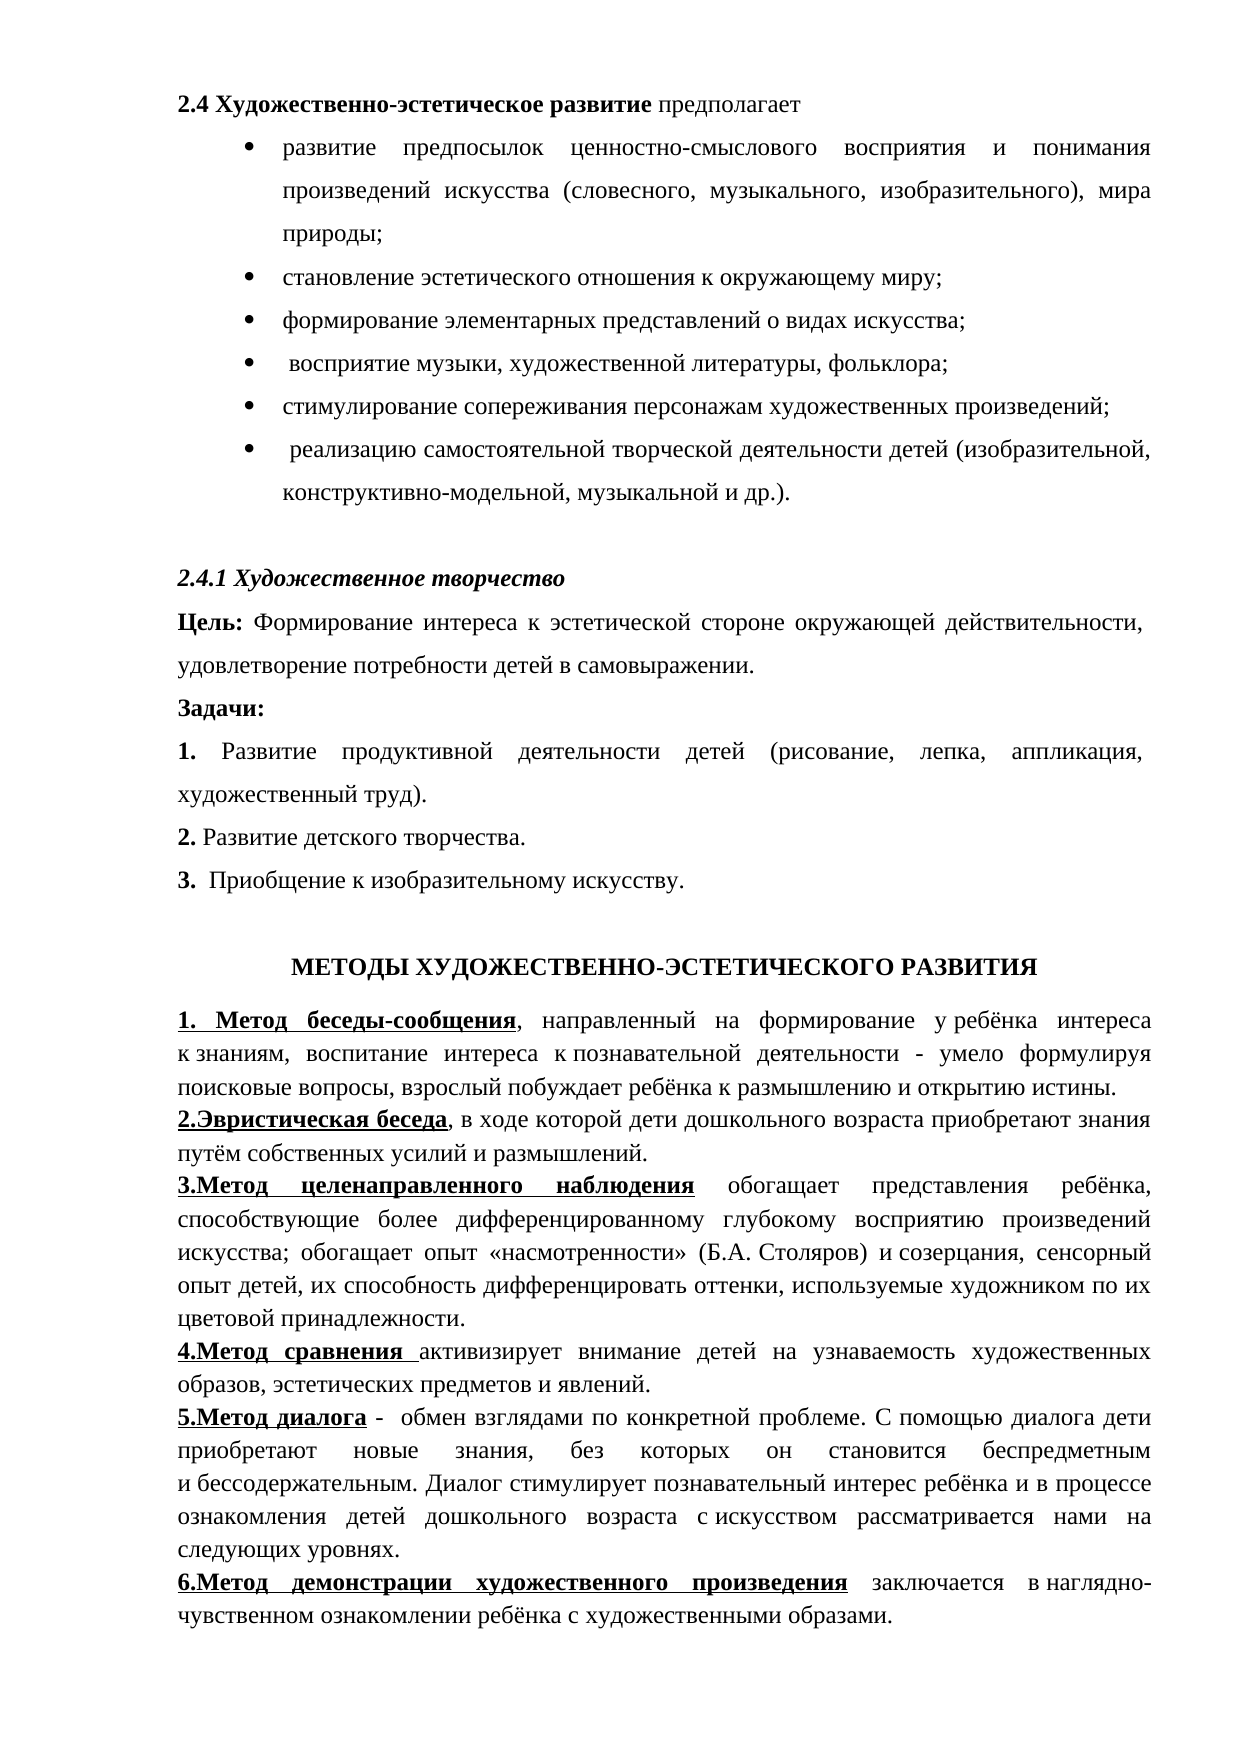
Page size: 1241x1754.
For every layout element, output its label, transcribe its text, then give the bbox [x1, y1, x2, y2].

text 5.Метод диалога - обмен взглядами по конкретной проблеме. С помощью диалога дети приобретают новые знания, без которых он становится беспредметным и бессодержательным. Диалог стимулирует познавательный интерес ребёнка и в процессе ознакомления детей дошкольного возраста с искусством рассматривается нами на следующих уровнях. [177, 1402, 1152, 1563]
text 2.4 Художественно-эстетическое развитие предполагает [177, 89, 1152, 118]
text 1. Развитие продуктивной деятельности детей (рисование, лепка, аппликация, художественный труд). [177, 736, 1144, 808]
list становление эстетического отношения к окружающему миру; [245, 262, 1152, 290]
text 3. Приобщение к изобразительному искусству. [177, 865, 1144, 894]
text 4.Метод сравнения активизирует внимание детей на узнаваемость художественных образов, эстетических предметов и явлений. [177, 1336, 1152, 1397]
list реализацию самостоятельной творческой деятельности детей (изобразительной, конструктивно-модельной, музыкальной и др.). [245, 434, 1152, 506]
text 6.Метод демонстрации художественного произведения заключается в наглядно-чувственном ознакомлении ребёнка с художественными образами. [177, 1567, 1152, 1629]
text 3.Метод целенаправленного наблюдения обогащает представления ребёнка, способствующие более дифференцированному глубокому восприятию произведений искусства; обогащает опыт «насмотренности» (Б.А. Столяров) и созерцания, сенсорный опыт детей, их способность дифференцировать оттенки, используемые художником по их цветовой принадлежности. [177, 1171, 1152, 1331]
text 2. Развитие детского творчества. [177, 822, 1144, 851]
text 2.4.1 Художественное творчество [177, 563, 1144, 592]
text МЕТОДЫ ХУДОЖЕСТВЕННО-ЭСТЕТИЧЕСКОГО РАЗВИТИЯ [177, 952, 1152, 980]
text Цель: Формирование интереса к эстетической стороне окружающей действительности, удовлетворение потребности детей в самовыражении. [177, 607, 1144, 678]
list формирование элементарных представлений о видах искусства; [245, 305, 1152, 333]
text Задачи: [177, 693, 1144, 722]
list стимулирование сопереживания персонажам художественных произведений; [245, 391, 1152, 420]
list развитие предпосылок ценностно-смыслового восприятия и понимания произведений искусства (словесного, музыкального, изобразительного), мира природы; [245, 132, 1152, 247]
text 2.Эвристическая беседа, в ходе которой дети дошкольного возраста приобретают знания путём собственных усилий и размышлений. [177, 1104, 1152, 1166]
list восприятие музыки, художественной литературы, фольклора; [245, 348, 1152, 377]
text 1. Метод беседы-сообщения, направленный на формирование у ребёнка интереса к знаниям, воспитание интереса к познавательной деятельности - умело формулируя поисковые вопросы, взрослый побуждает ребёнка к размышлению и открытию истины. [177, 1006, 1152, 1100]
